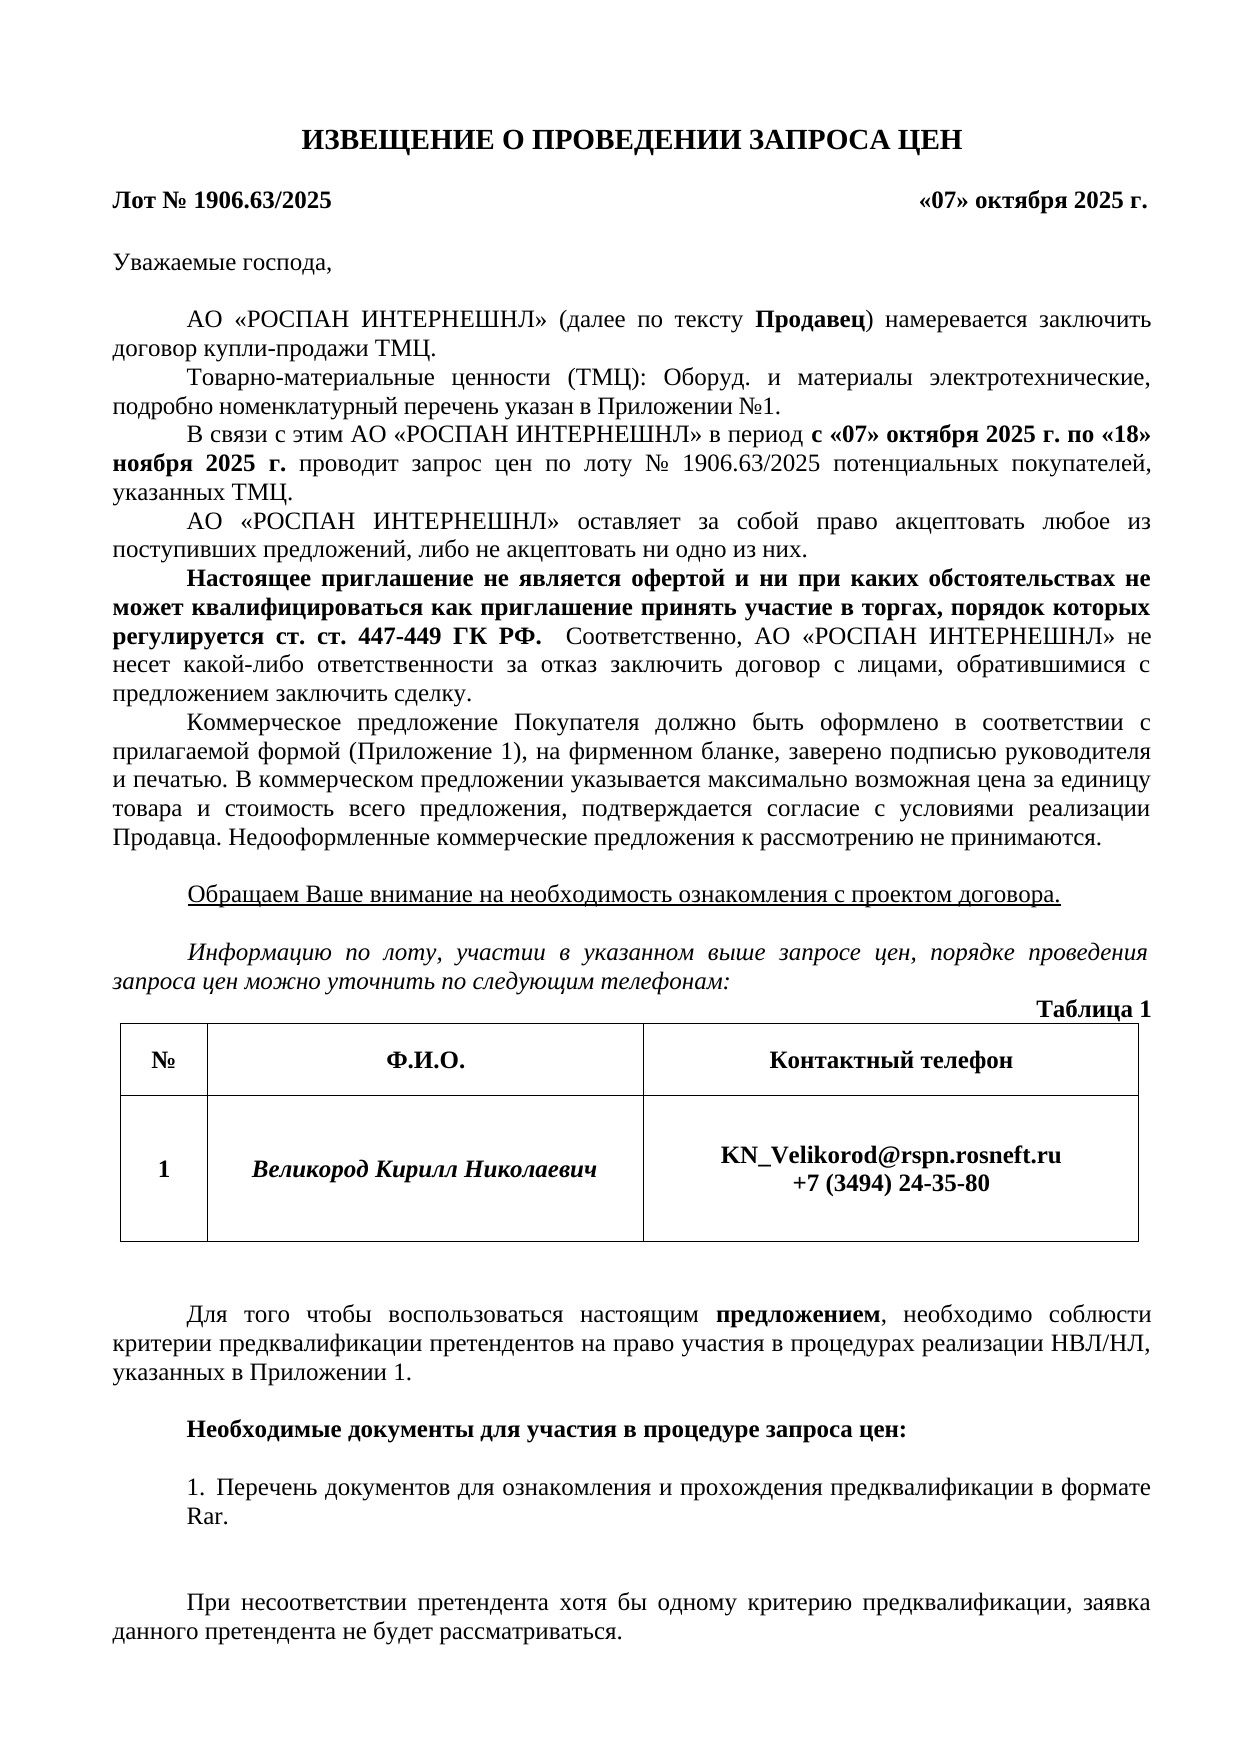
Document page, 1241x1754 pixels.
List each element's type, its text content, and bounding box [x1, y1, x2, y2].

text Информацию по лоту, участии в указанном выше запросе цен, порядке проведения запроса цен можно уточнить по следующим телефонам: [112, 937, 1152, 994]
table_header Контактный телефон [644, 1024, 1138, 1095]
table_cell KN_Velikorod@rspn.rosneft.ru +7 (3494) 24-35-80 [644, 1096, 1138, 1241]
text Обращаем Ваше внимание на необходимость ознакомления с проектом договора. [112, 879, 1152, 908]
table_header Ф.И.О. [208, 1024, 643, 1095]
text Коммерческое предложение Покупателя должно быть оформлено в соответствии с прилагаемой формой (Приложение 1), на фирменном бланке, заверено подписью руководителя и печатью. В коммерческом предложении указывается максимально возможная цена за единицу товара и стоимость всего предложения, подтверждается согласие с условиями реализации Продавца. Недооформленные коммерческие предложения к рассмотрению не принимаются. [112, 707, 1152, 851]
text В связи с этим АО «РОСПАН ИНТЕРНЕШНЛ» в период с «07» октября 2025 г. по «18» ноября 2025 г. проводит запрос цен по лоту № 1906.63/2025 потенциальных покупателей, указанных ТМЦ. [112, 419, 1152, 506]
text Настоящее приглашение не является офертой и ни при каких обстоятельствах не может квалифицироваться как приглашение принять участие в торгах, порядок которых регулируется ст. ст. 447-449 ГК РФ. Соответственно, АО «РОСПАН ИНТЕРНЕШНЛ» не несет какой-либо ответственности за отказ заключить договор с лицами, обратившимися с предложением заключить сделку. [112, 563, 1152, 707]
text При несоответствии претендента хотя бы одному критерию предквалификации, заявка данного претендента не будет рассматриваться. [112, 1587, 1152, 1644]
text Таблица 1 [112, 994, 1152, 1023]
table_cell 1 [121, 1096, 207, 1241]
list Перечень документов для ознакомления и прохождения предквалификации в формате Rar. [186, 1472, 1152, 1529]
table_cell Великород Кирилл Николаевич [208, 1096, 643, 1241]
text Лот № 1906.63/2025 «07» октября 2025 г. [112, 185, 1152, 213]
text Уважаемые господа, [112, 247, 1152, 276]
text АО «РОСПАН ИНТЕРНЕШНЛ» (далее по тексту Продавец) намеревается заключить договор купли-продажи ТМЦ. [112, 304, 1152, 362]
table_header № [121, 1024, 207, 1095]
title ИЗВЕЩЕНИЕ О ПРОВЕДЕНИИ ЗАПРОСА ЦЕН [112, 122, 1152, 156]
text Товарно-материальные ценности (ТМЦ): Оборуд. и материалы электротехнические, подробно номенклатурный перечень указан в Приложении №1. [112, 362, 1152, 419]
text АО «РОСПАН ИНТЕРНЕШНЛ» оставляет за собой право акцептовать любое из поступивших предложений, либо не акцептовать ни одно из них. [112, 506, 1152, 563]
text Для того чтобы воспользоваться настоящим предложением, необходимо соблюсти критерии предквалификации претендентов на право участия в процедурах реализации НВЛ/НЛ, указанных в Приложении 1. [112, 1299, 1152, 1386]
text Необходимые документы для участия в процедуре запроса цен: [112, 1414, 1152, 1443]
